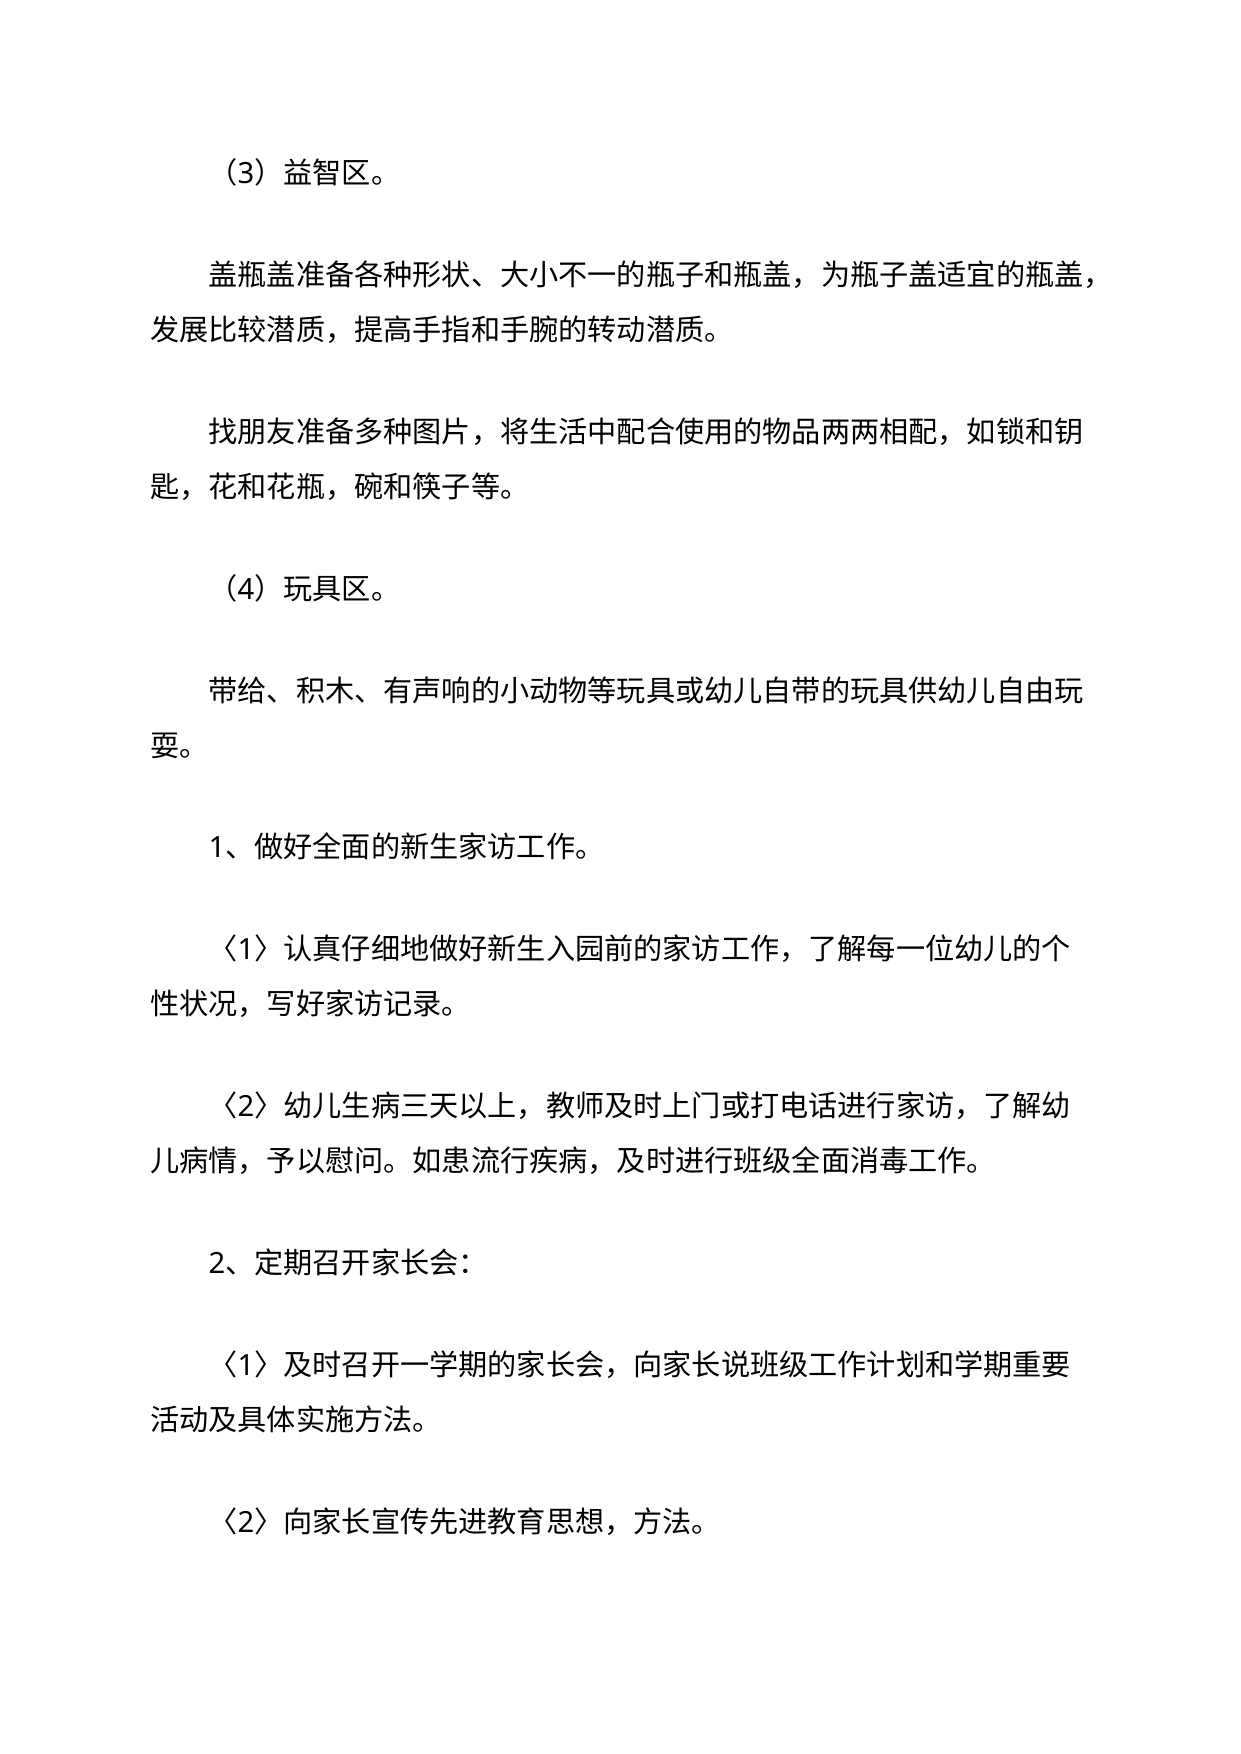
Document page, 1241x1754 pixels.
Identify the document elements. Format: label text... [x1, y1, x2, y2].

text 盖瓶盖准备各种形状、大小不一的瓶子和瓶盖，为瓶子盖适宜的瓶盖，发展比较潜质，提高手指和手腕的转动潜质。 [150, 252, 1090, 349]
text 1、做好全面的新生家访工作。 [150, 824, 1090, 866]
text 〈1〉及时召开一学期的家长会，向家长说班级工作计划和学期重要活动及具体实施方法。 [150, 1341, 1090, 1439]
text 2、定期召开家长会： [150, 1239, 1090, 1282]
text 〈2〉向家长宣传先进教育思想，方法。 [150, 1498, 1090, 1541]
text （3）益智区。 [150, 150, 1090, 192]
text 〈2〉幼儿生病三天以上，教师及时上门或打电话进行家访，了解幼儿病情，予以慰问。如患流行疾病，及时进行班级全面消毒工作。 [150, 1083, 1090, 1180]
text 找朋友准备多种图片，将生活中配合使用的物品两两相配，如锁和钥匙，花和花瓶，碗和筷子等。 [150, 409, 1090, 506]
text 带给、积木、有声响的小动物等玩具或幼儿自带的玩具供幼儿自由玩耍。 [150, 667, 1090, 764]
text 〈1〉认真仔细地做好新生入园前的家访工作，了解每一位幼儿的个性状况，写好家访记录。 [150, 926, 1090, 1023]
text （4）玩具区。 [150, 565, 1090, 608]
